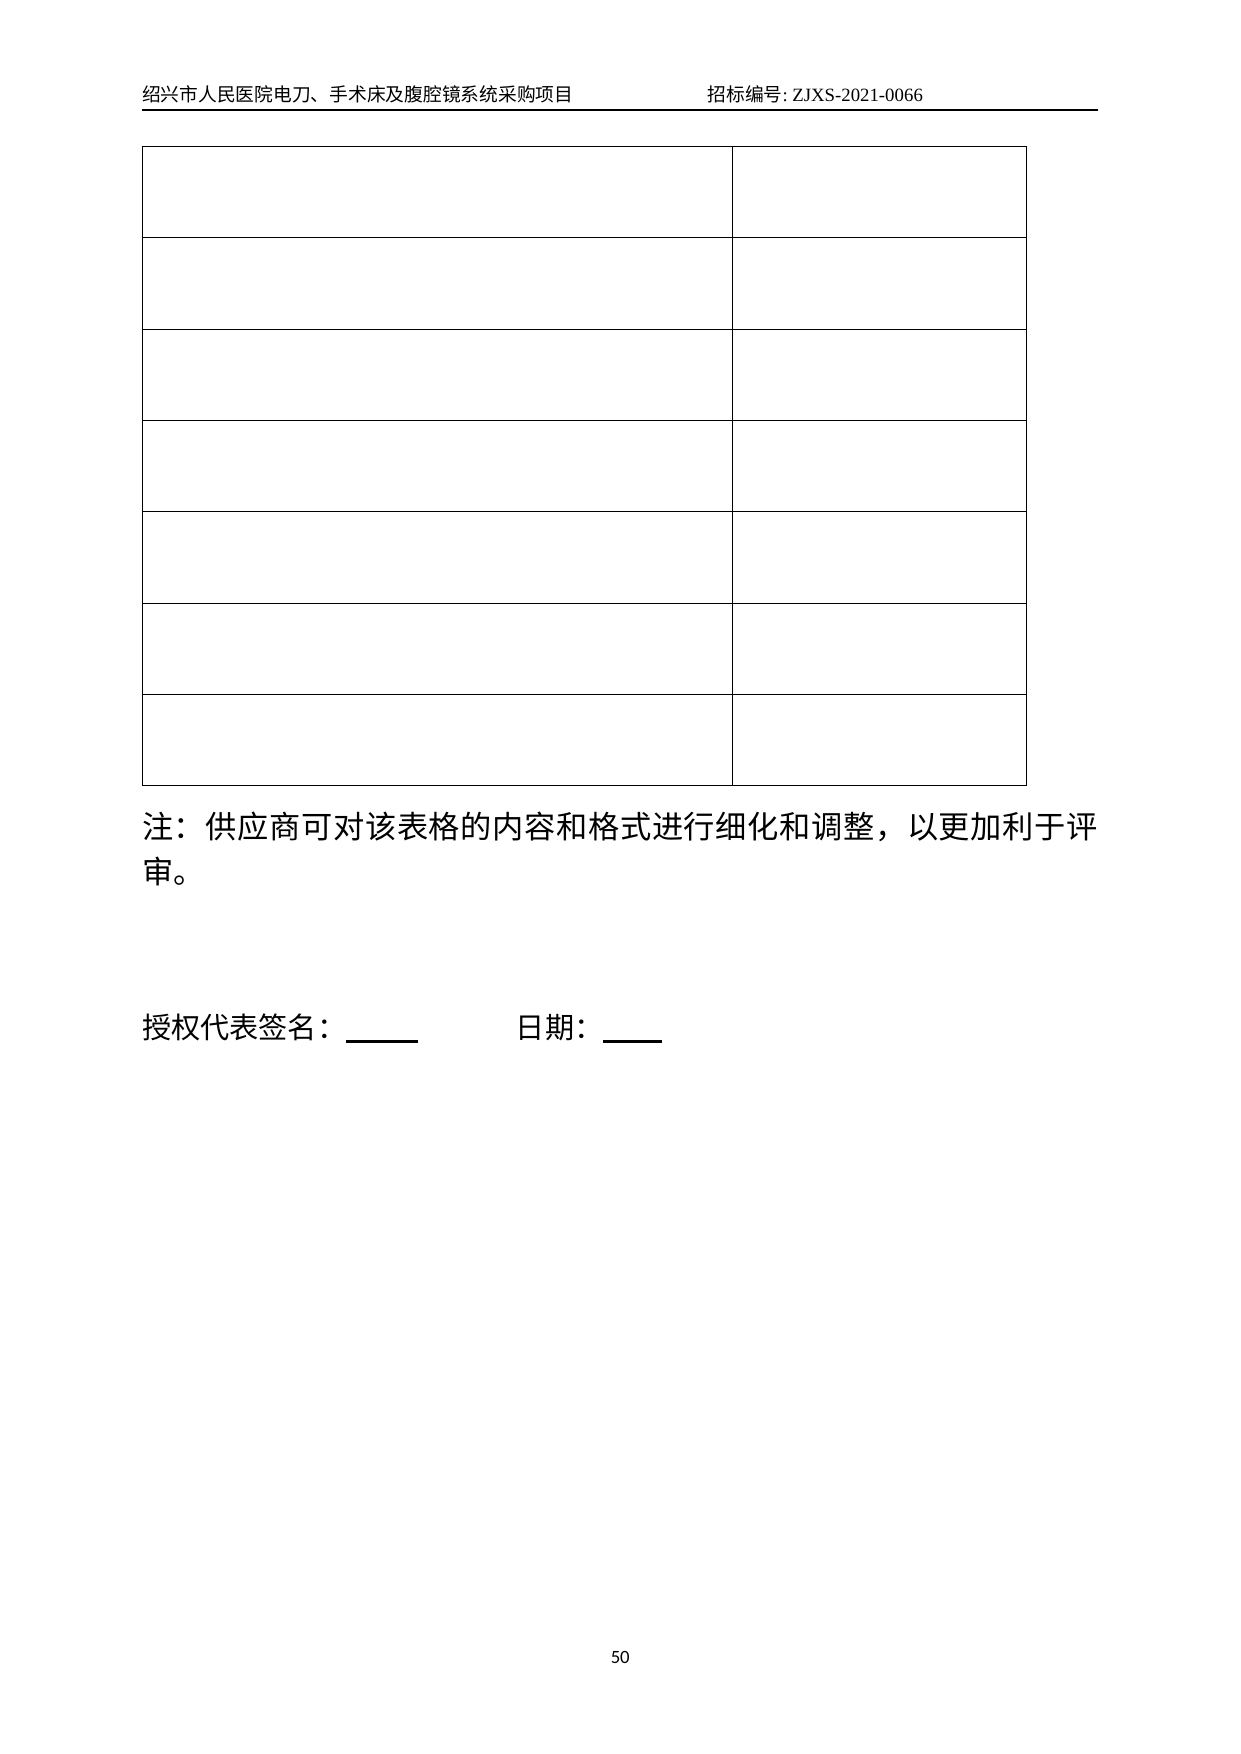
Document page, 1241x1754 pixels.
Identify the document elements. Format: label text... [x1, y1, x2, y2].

table_cell [143, 330, 732, 420]
table_cell [733, 330, 1026, 420]
text 注：供应商可对该表格的内容和格式进行细化和调整，以更加利于评审。 [142, 802, 1098, 893]
text 授权代表签名： 日期： [142, 1004, 1098, 1047]
table_cell [733, 147, 1026, 237]
table_cell [143, 147, 732, 237]
table_cell [143, 695, 732, 785]
table_cell [733, 512, 1026, 602]
table_cell [733, 604, 1026, 694]
table_cell [143, 421, 732, 511]
table_cell [143, 238, 732, 328]
table_cell [733, 695, 1026, 785]
table_cell [733, 238, 1026, 328]
table_cell [143, 512, 732, 602]
table_cell [143, 604, 732, 694]
table_cell [733, 421, 1026, 511]
